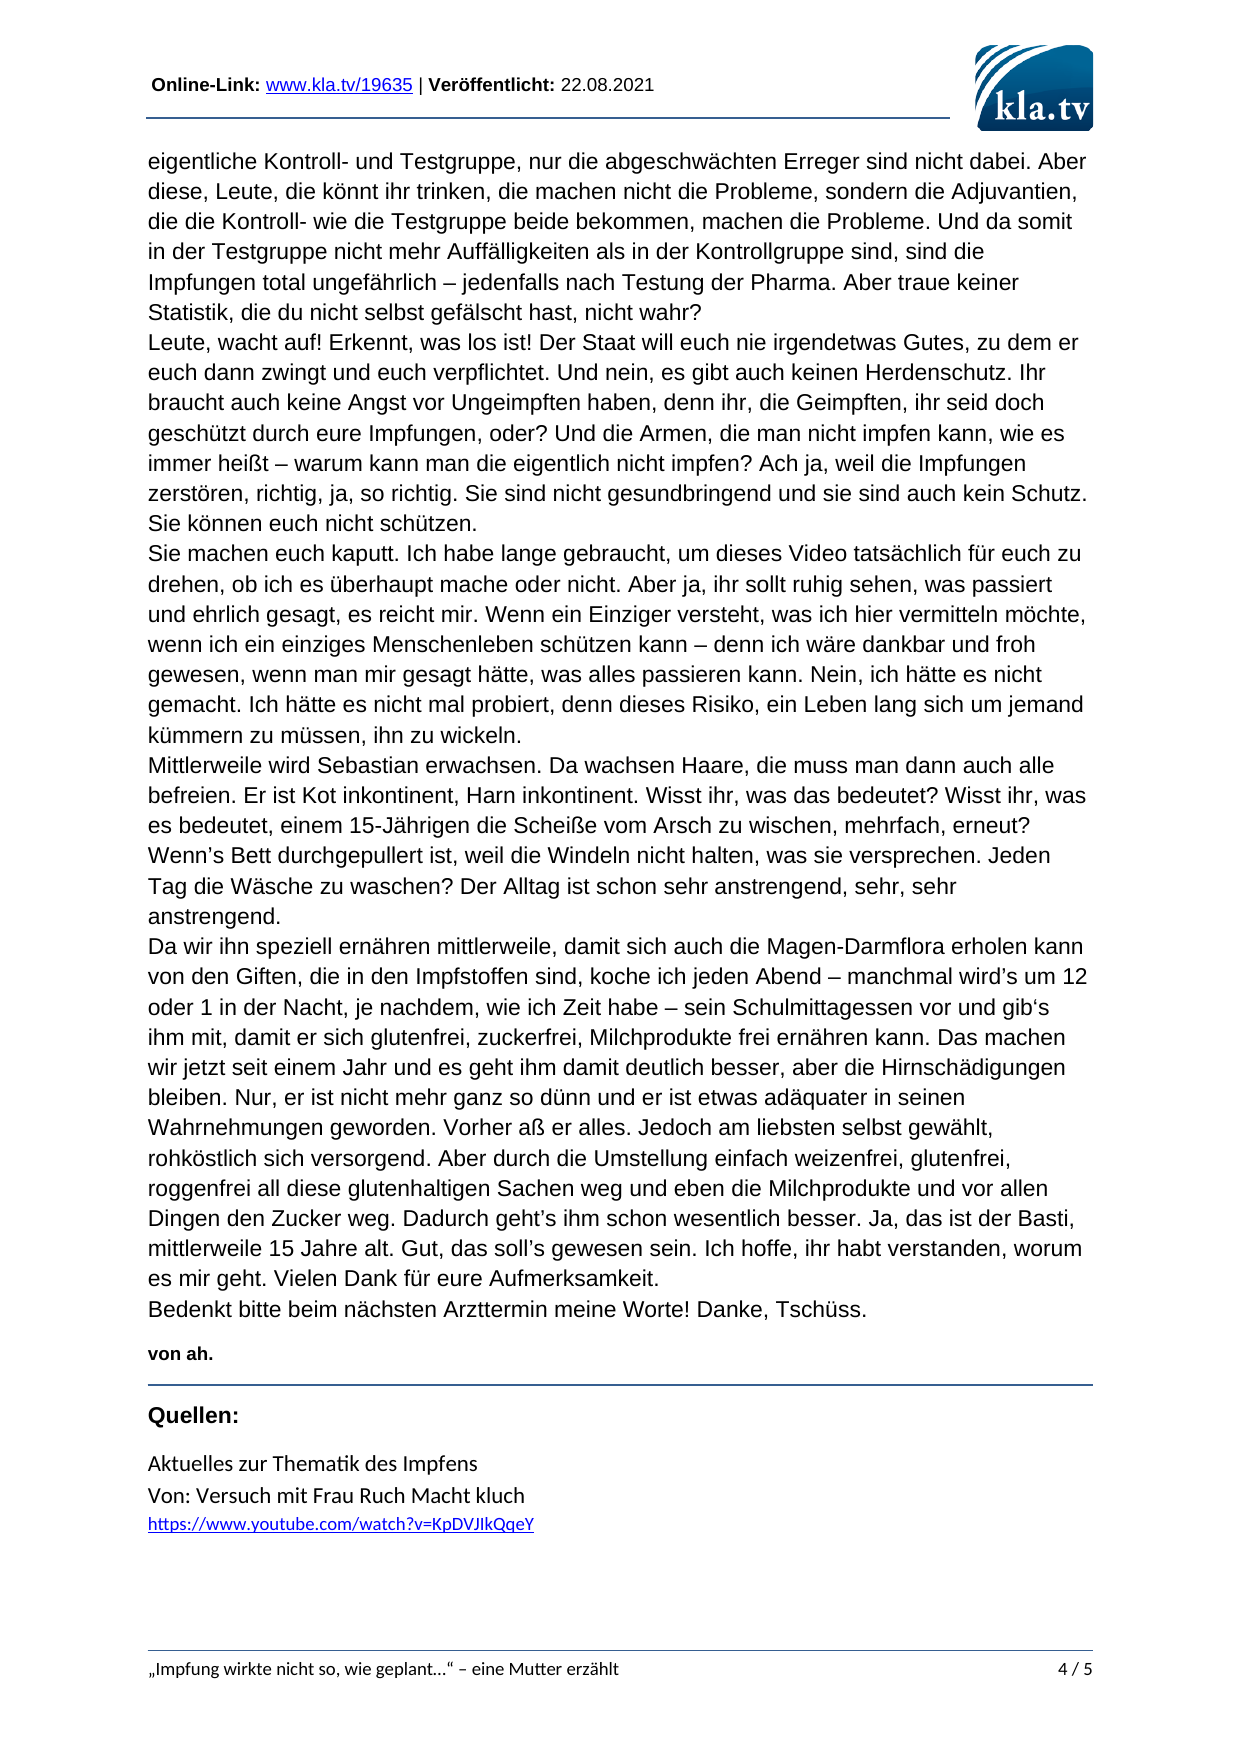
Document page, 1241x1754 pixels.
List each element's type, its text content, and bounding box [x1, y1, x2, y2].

text Quellen: [148, 1386, 1093, 1428]
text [148, 148, 1093, 1322]
text von ah. [148, 1342, 1093, 1364]
text Aktuelles zur Thematik des Impfens Von: Versuch mit Frau Ruch Macht kluch https://www.youtube.com/watch?v=KpDVJIkQqeY [148, 1449, 1093, 1536]
